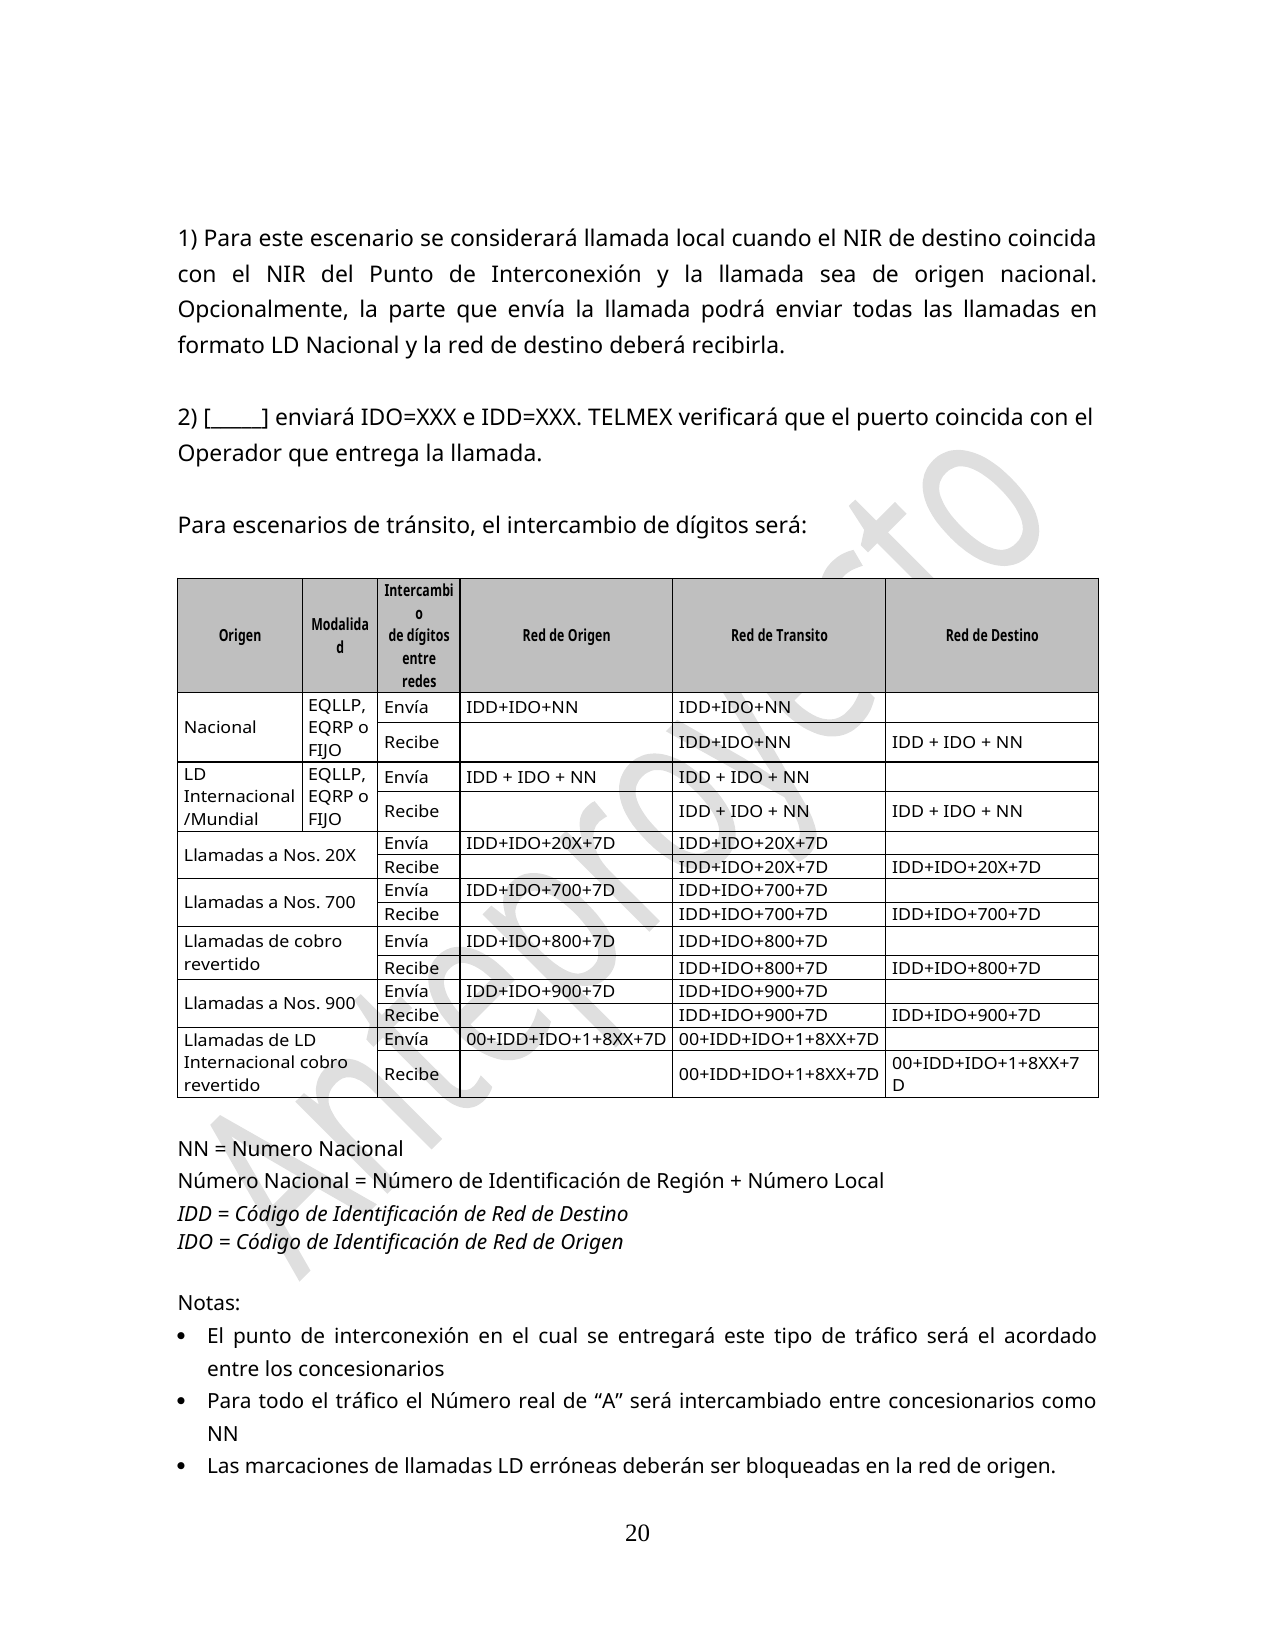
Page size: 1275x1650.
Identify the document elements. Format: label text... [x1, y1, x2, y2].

table_cell IDD + IDO + NN [886, 792, 1098, 831]
table_header Red de Destino [886, 579, 1098, 692]
table_cell [461, 855, 672, 878]
table_cell EQLLP, EQRP o FIJO [303, 763, 377, 831]
table_header Origen [178, 579, 302, 692]
text Para escenarios de tránsito, el intercambio de dígitos será: [177, 509, 1098, 540]
table_cell IDD+IDO+900+7D [886, 1004, 1098, 1027]
table_header Red de Origen [461, 579, 672, 692]
table_cell Llamadas de cobro revertido [178, 927, 377, 979]
table_cell EQLLP, EQRP o FIJO [303, 693, 377, 761]
table_cell [886, 1028, 1098, 1050]
text IDD = Código de Identificación de Red de Destino [177, 1199, 1098, 1227]
table_cell IDD+IDO+NN [461, 693, 672, 722]
table_cell IDD + IDO + NN [461, 763, 672, 791]
table_cell [461, 956, 672, 979]
table_cell IDD+IDO+800+7D [673, 956, 885, 979]
table_cell IDD+IDO+NN [673, 693, 885, 722]
table_cell IDD + IDO + NN [673, 792, 885, 831]
table_header Modalidad [303, 579, 377, 692]
table_cell [461, 1004, 672, 1027]
table_cell IDD+IDO+700+7D [673, 879, 885, 902]
table_cell 00+IDD+IDO+1+8XX+7D [461, 1028, 672, 1050]
table_cell IDD+IDO+900+7D [461, 980, 672, 1003]
table_cell IDD+IDO+800+7D [886, 956, 1098, 979]
table_cell IDD+IDO+20X+7D [673, 855, 885, 878]
table_cell 00+IDD+IDO+1+8XX+7D [673, 1028, 885, 1050]
table_cell 00+IDD+IDO+1+8XX+7D [886, 1051, 1098, 1097]
table_cell [886, 763, 1098, 791]
list Para todo el tráfico el Número real de “A” será intercambiado entre concesionarios como NN [177, 1386, 1098, 1447]
table_cell [886, 832, 1098, 854]
table_header Intercambio de dígitos entre redes [378, 579, 459, 692]
table_cell [461, 723, 672, 761]
table_cell Envía [378, 693, 459, 722]
table_cell Recibe [378, 723, 459, 761]
table_cell Llamadas a Nos. 700 [178, 879, 377, 926]
text Notas: [177, 1288, 1098, 1317]
text IDO = Código de Identificación de Red de Origen [177, 1227, 1098, 1256]
table_header Red de Transito [673, 579, 885, 692]
table_cell Nacional [178, 693, 302, 761]
table_cell 00+IDD+IDO+1+8XX+7D [673, 1051, 885, 1097]
table_cell Llamadas a Nos. 900 [178, 980, 377, 1027]
table_cell IDD+IDO+20X+7D [461, 832, 672, 854]
table_cell IDD+IDO+800+7D [461, 927, 672, 955]
list Las marcaciones de llamadas LD erróneas deberán ser bloqueadas en la red de origen. [177, 1451, 1098, 1480]
table_cell Recibe [378, 792, 459, 831]
table_cell Llamadas a Nos. 20X [178, 832, 377, 878]
table_cell IDD + IDO + NN [673, 763, 885, 791]
table_cell IDD + IDO + NN [886, 723, 1098, 761]
table_cell Envía [378, 927, 459, 955]
text NN = Numero Nacional [177, 1134, 1098, 1162]
table_cell Envía [378, 832, 459, 854]
table_cell [461, 792, 672, 831]
table_cell [886, 980, 1098, 1003]
table_cell IDD+IDO+700+7D [461, 879, 672, 902]
table_cell [886, 927, 1098, 955]
table_cell Llamadas de LD Internacional cobro revertido [178, 1028, 377, 1097]
table_cell Envía [378, 879, 459, 902]
table_cell IDD+IDO+900+7D [673, 980, 885, 1003]
table_cell IDD+IDO+700+7D [673, 903, 885, 926]
table_cell Recibe [378, 855, 459, 878]
list El punto de interconexión en el cual se entregará este tipo de tráfico será el acordado entre los concesionarios [177, 1321, 1098, 1382]
table_cell IDD+IDO+800+7D [673, 927, 885, 955]
table_cell [886, 693, 1098, 722]
table_cell Recibe [378, 956, 459, 979]
table_cell LD Internacional /Mundial [178, 763, 302, 831]
table_cell Recibe [378, 903, 459, 926]
table_cell Envía [378, 980, 459, 1003]
table_cell IDD+IDO+20X+7D [673, 832, 885, 854]
table_cell [461, 903, 672, 926]
table_cell IDD+IDO+700+7D [886, 903, 1098, 926]
table_cell Recibe [378, 1004, 459, 1027]
table_cell Envía [378, 763, 459, 791]
table_cell Envía [378, 1028, 459, 1050]
text Número Nacional = Número de Identificación de Región + Número Local [177, 1166, 1098, 1195]
table_cell IDD+IDO+NN [673, 723, 885, 761]
text 1) Para este escenario se considerará llamada local cuando el NIR de destino coincida con el NIR del Punto de Interconexión y la llamada sea de origen nacional. Opcionalmente, la parte que envía la llamada podrá enviar todas las llamadas en formato LD Nacional y la red de destino deberá recibirla. [177, 222, 1098, 361]
table_cell Recibe [378, 1051, 459, 1097]
text 2) [_____] enviará IDO=XXX e IDD=XXX. TELMEX verificará que el puerto coincida con el Operador que entrega la llamada. [177, 401, 1098, 468]
table_cell IDD+IDO+900+7D [673, 1004, 885, 1027]
table_cell [461, 1051, 672, 1097]
table_cell [886, 879, 1098, 902]
table_cell IDD+IDO+20X+7D [886, 855, 1098, 878]
